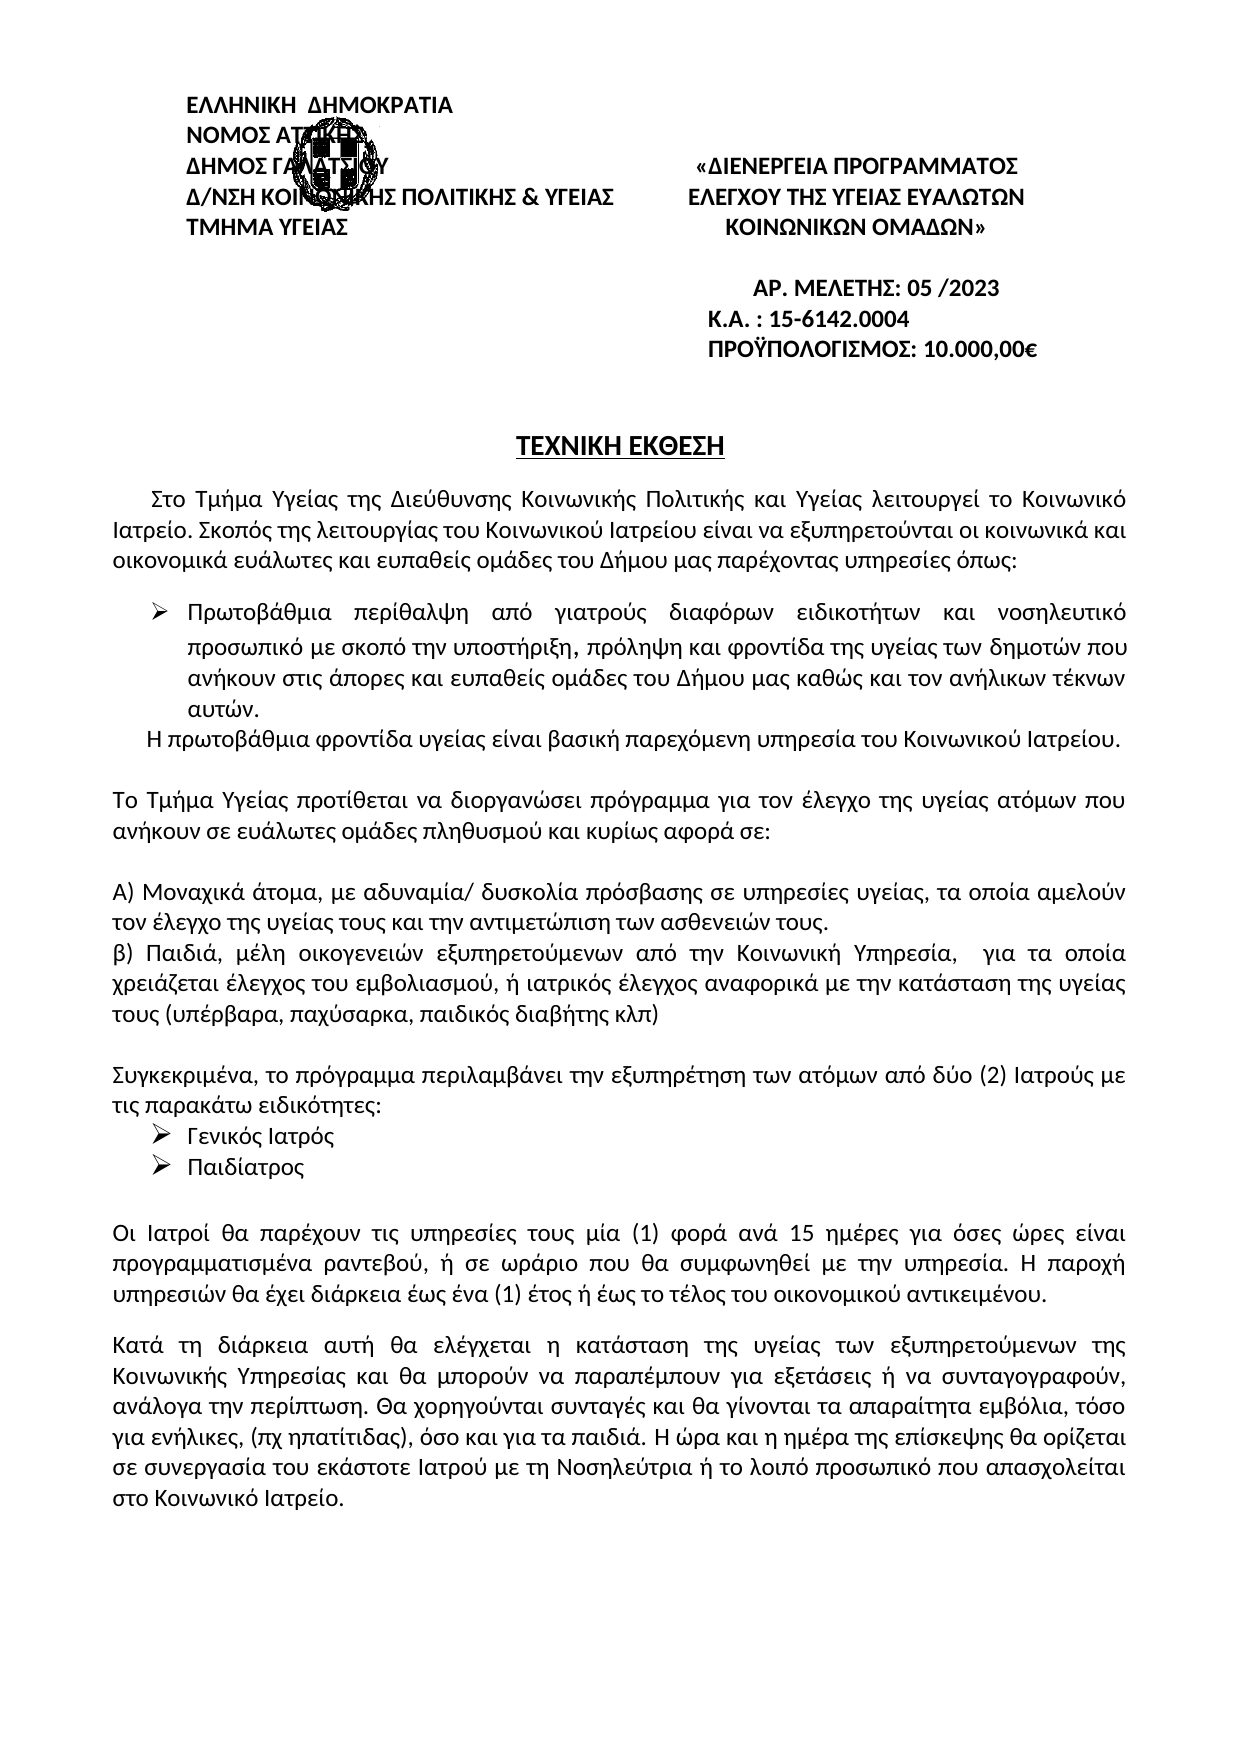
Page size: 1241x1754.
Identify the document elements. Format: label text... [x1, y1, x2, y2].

picture [344, 98, 354, 107]
list Παιδίατρος [150, 1151, 1128, 1181]
text Η πρωτοβάθμια φροντίδα υγείας είναι βασική παρεχόμενη υπηρεσία του Κοινωνικού Ιατρείου. [112, 723, 1128, 754]
picture [178, 98, 412, 216]
table_header [179, 89, 651, 392]
text β) Παιδιά, μέλη οικογενειών εξυπηρετούμενων από την Κοινωνική Υπηρεσία, για τα οποία χρειάζεται έλεγχος του εμβολιασμού, ή ιατρικός έλεγχος αναφορικά με την κατάσταση της υγείας τους (υπέρβαρα, παχύσαρκα, παιδικός διαβήτης κλπ) [112, 937, 1128, 1028]
text Α) Μοναχικά άτομα, με αδυναμία/ δυσκολία πρόσβασης σε υπηρεσίες υγείας, τα οποία αμελούν τον έλεγχο της υγείας τους και την αντιμετώπιση των ασθενειών τους. [112, 876, 1128, 937]
table_header «διενεργεια προγραμματοσ ελεγχου της υγειασ ευαλωτων κοινωνικων ομαδων» ΑΡ. ΜΕΛΕΤΗΣ: 05 /2023 Κ.Α. : 15-6142.0004 ΠΡΟΫΠΟΛΟΓΙΣΜΟΣ: 10.000,00€ [651, 89, 1061, 392]
picture [363, 99, 372, 110]
text Το Τμήμα Υγείας προτίθεται να διοργανώσει πρόγραμμα για τον έλεγχο της υγείας ατόμων που ανήκουν σε ευάλωτες ομάδες πληθυσμού και κυρίως αφορά σε: [112, 784, 1128, 845]
picture [208, 98, 218, 112]
list Πρωτοβάθμια περίθαλψη από γιατρούς διαφόρων ειδικοτήτων και νοσηλευτικό προσωπικό με σκοπό την υποστήριξη, πρόληψη και φροντίδα της υγείας των δημοτών που ανήκουν στις άπορες και ευπαθείς ομάδες του Δήμου μας καθώς και τον ανήλικων τέκνων αυτών. [150, 596, 1128, 723]
list Γενικός Ιατρός [150, 1120, 1128, 1151]
picture [248, 98, 255, 107]
text Στο Τμήμα Υγείας της Διεύθυνσης Κοινωνικής Πολιτικής και Υγείας λειτουργεί το Κοινωνικό Ιατρείο. Σκοπός της λειτουργίας του Κοινωνικού Ιατρείου είναι να εξυπηρετούνται οι κοινωνικά και οικονομικά ευάλωτες και ευπαθείς ομάδες του Δήμου μας παρέχοντας υπηρεσίες όπως: [112, 484, 1128, 575]
text Κατά τη διάρκεια αυτή θα ελέγχεται η κατάσταση της υγείας των εξυπηρετούμενων της Κοινωνικής Υπηρεσίας και θα μπορούν να παραπέμπουν για εξετάσεις ή να συνταγογραφούν, ανάλογα την περίπτωση. Θα χορηγούνται συνταγές και θα γίνονται τα απαραίτητα εμβόλια, τόσο για ενήλικες, (πχ ηπατίτιδας), όσο και για τα παιδιά. Η ώρα και η ημέρα της επίσκεψης θα ορίζεται σε συνεργασία του εκάστοτε Ιατρού με τη Νοσηλεύτρια ή το λοιπό προσωπικό που απασχολείται στο Κοινωνικό Ιατρείο. [112, 1329, 1128, 1512]
text ΤΕΧΝΙΚΗ ΕΚΘΕΣΗ [112, 427, 1128, 463]
picture [311, 101, 317, 110]
text Συγκεκριμένα, το πρόγραμμα περιλαμβάνει την εξυπηρέτηση των ατόμων από δύο (2) Ιατρούς με τις παρακάτω ειδικότητες: [112, 1059, 1128, 1120]
text Οι Ιατροί θα παρέχουν τις υπηρεσίες τους μία (1) φορά ανά 15 ημέρες για όσες ώρες είναι προγραμματισμένα ραντεβού, ή σε ωράριο που θα συμφωνηθεί με την υπηρεσία. Η παροχή υπηρεσιών θα έχει διάρκεια έως ένα (1) έτος ή έως το τέλος του οικονομικού αντικειμένου. [112, 1217, 1128, 1308]
